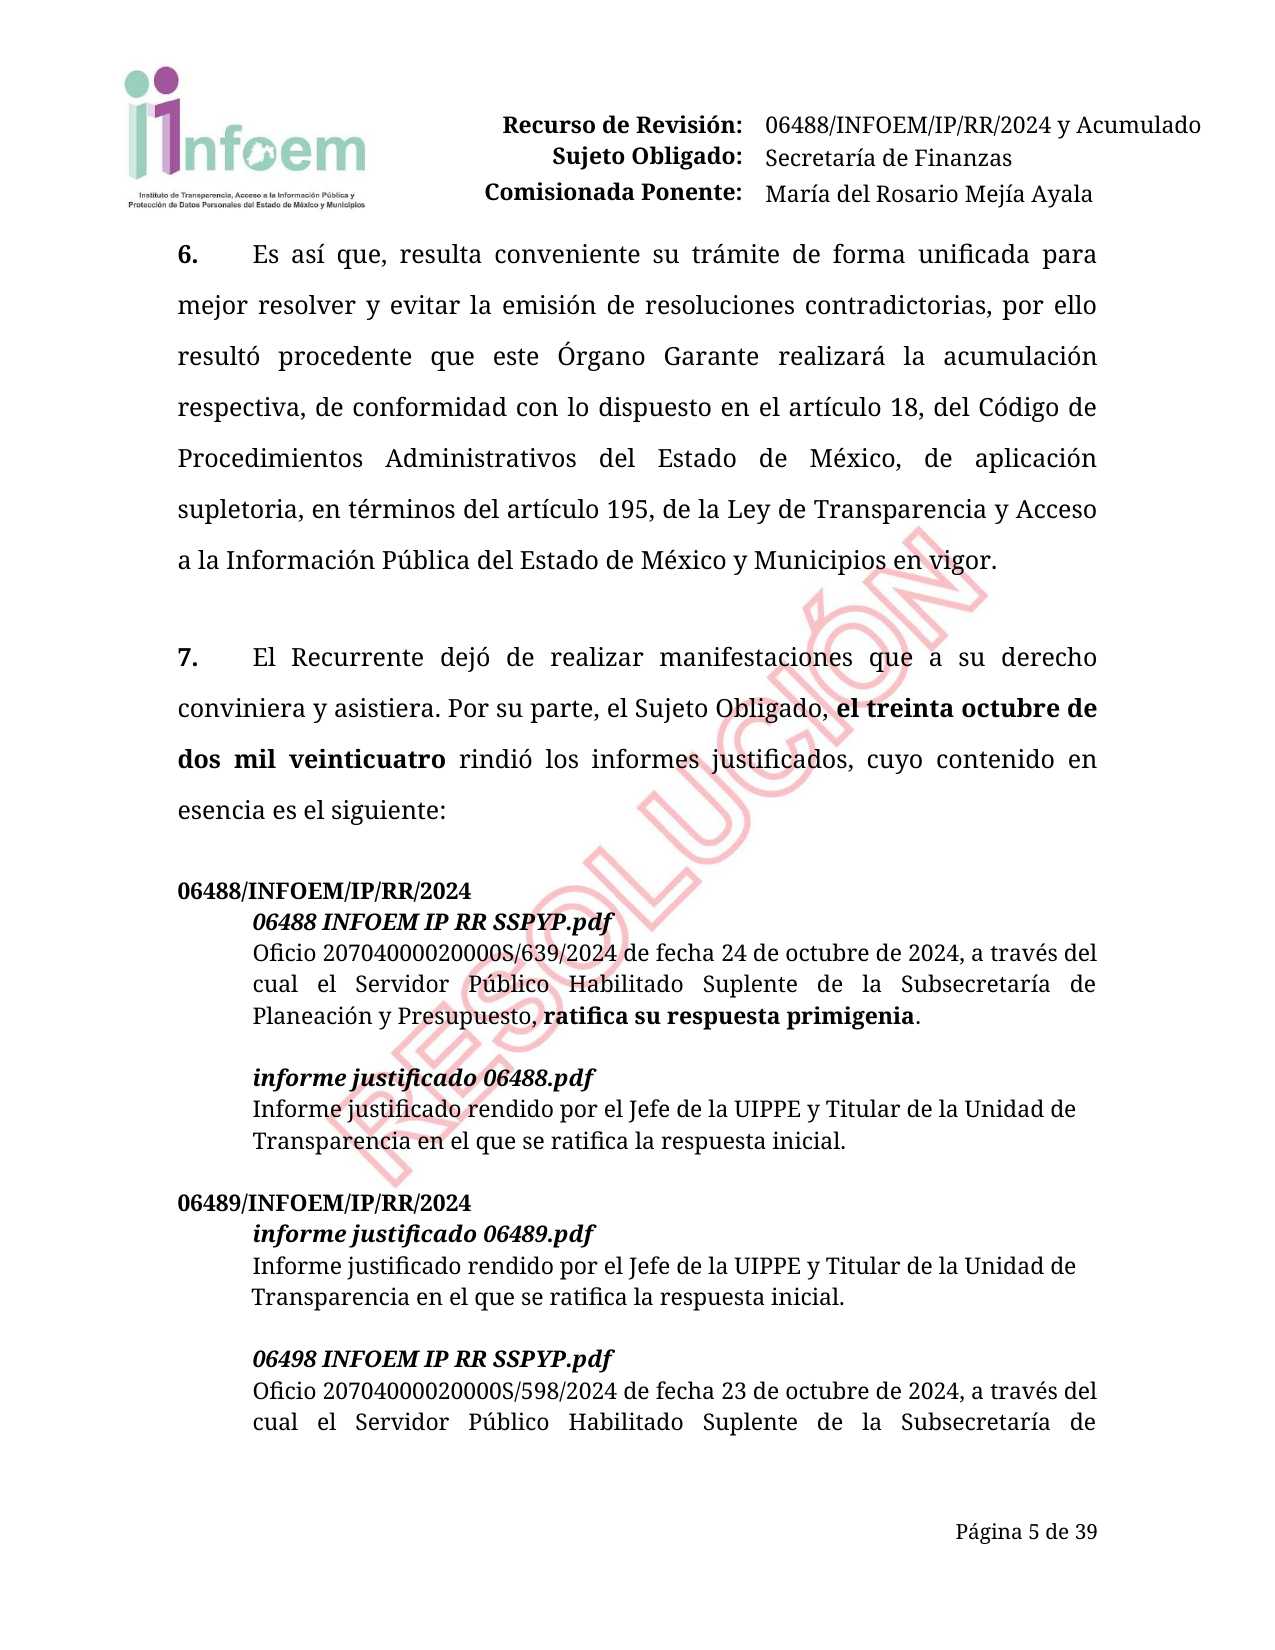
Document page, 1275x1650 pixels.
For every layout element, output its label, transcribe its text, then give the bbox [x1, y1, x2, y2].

picture [5, 6, 1275, 1650]
text Informe justificado rendido por el Jefe de la UIPPE y Titular de la Unidad de Transparencia en el que se ratifica la respuesta inicial. [251, 1250, 1098, 1312]
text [252, 1375, 1098, 1437]
text 06489/INFOEM/IP/RR/2024 [177, 1187, 1098, 1218]
text informe justificado 06488.pdf [252, 1062, 1098, 1093]
text Oficio 20704000020000S/639/2024 de fecha 24 de octubre de 2024, a través del cual el Servidor Público Habilitado Suplente de la Subsecretaría de Planeación y Presupuesto, ratifica su respuesta primigenia. [252, 937, 1098, 1031]
text informe justificado 06489.pdf [177, 1218, 1098, 1250]
text Informe justificado rendido por el Jefe de la UIPPE y Titular de la Unidad de Transparencia en el que se ratifica la respuesta inicial. [252, 1093, 1098, 1156]
text 06488/INFOEM/IP/RR/2024 [177, 875, 1098, 906]
text 06498 INFOEM IP RR SSPYP.pdf [177, 1343, 1098, 1375]
list Es así que, resulta conveniente su trámite de forma unificada para mejor resolver y evitar la emisión de resoluciones contradictorias, por ello resultó procedente que este Órgano Garante realizará la acumulación respectiva, de conformidad con lo dispuesto en el artículo 18, del Código de Procedimientos Administrativos del Estado de México, de aplicación supletoria, en términos del artículo 195, de la Ley de Transparencia y Acceso a la Información Pública del Estado de México y Municipios en vigor. [177, 236, 1098, 577]
text 06488 INFOEM IP RR SSPYP.pdf [252, 906, 1098, 937]
list El Recurrente dejó de realizar manifestaciones que a su derecho conviniera y asistiera. Por su parte, el Sujeto Obligado, el treinta octubre de dos mil veinticuatro rindió los informes justificados, cuyo contenido en esencia es el siguiente: [177, 639, 1098, 826]
